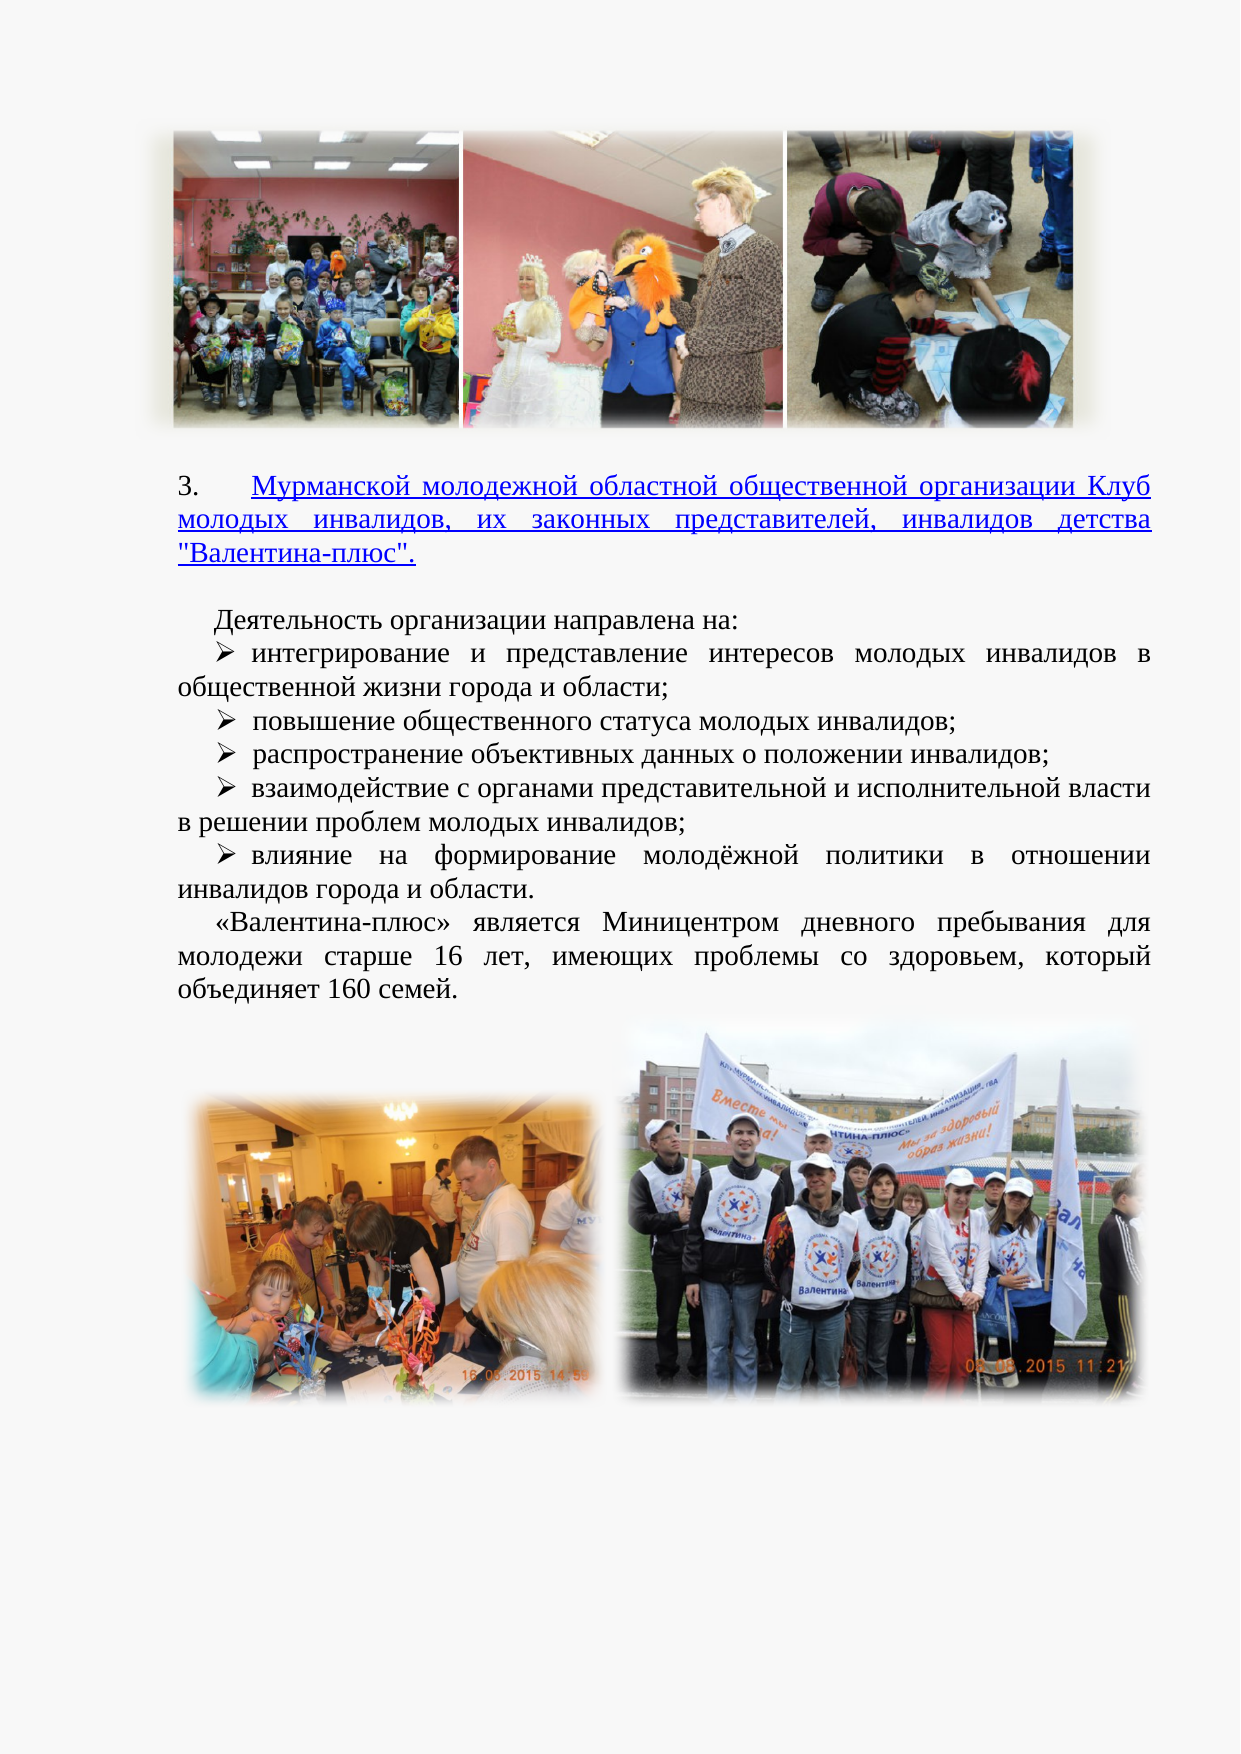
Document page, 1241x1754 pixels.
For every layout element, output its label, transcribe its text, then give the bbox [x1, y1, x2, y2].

list влияние на формирование молодёжной политики в отношении инвалидов города и области. [177, 837, 1152, 904]
text Деятельность организации направлена на: [177, 602, 1152, 636]
list Мурманской молодежной областной общественной организации Клуб молодых инвалидов, их законных представителей, инвалидов детства "Валентина-плюс". [177, 468, 1152, 530]
list взаимодействие с органами представительной и исполнительной власти в решении проблем молодых инвалидов; [177, 770, 1152, 837]
picture [163, 146, 1084, 413]
picture [640, 1033, 1122, 1380]
picture [210, 1117, 579, 1380]
text «Валентина-плюс» является Миницентром дневного пребывания для молодежи старше 16 лет, имеющих проблемы со здоровьем, который объединяет 160 семей. [177, 904, 1152, 1005]
list Мурманской молодежной областной общественной организации Клуб молодых инвалидов, их законных представителей, инвалидов детства "Валентина-плюс". [177, 531, 1152, 568]
list интегрирование и представление интересов молодых инвалидов в общественной жизни города и области; [177, 636, 1152, 703]
list повышение общественного статуса молодых инвалидов; [215, 703, 1152, 736]
list распространение объективных данных о положении инвалидов; [215, 736, 1152, 770]
